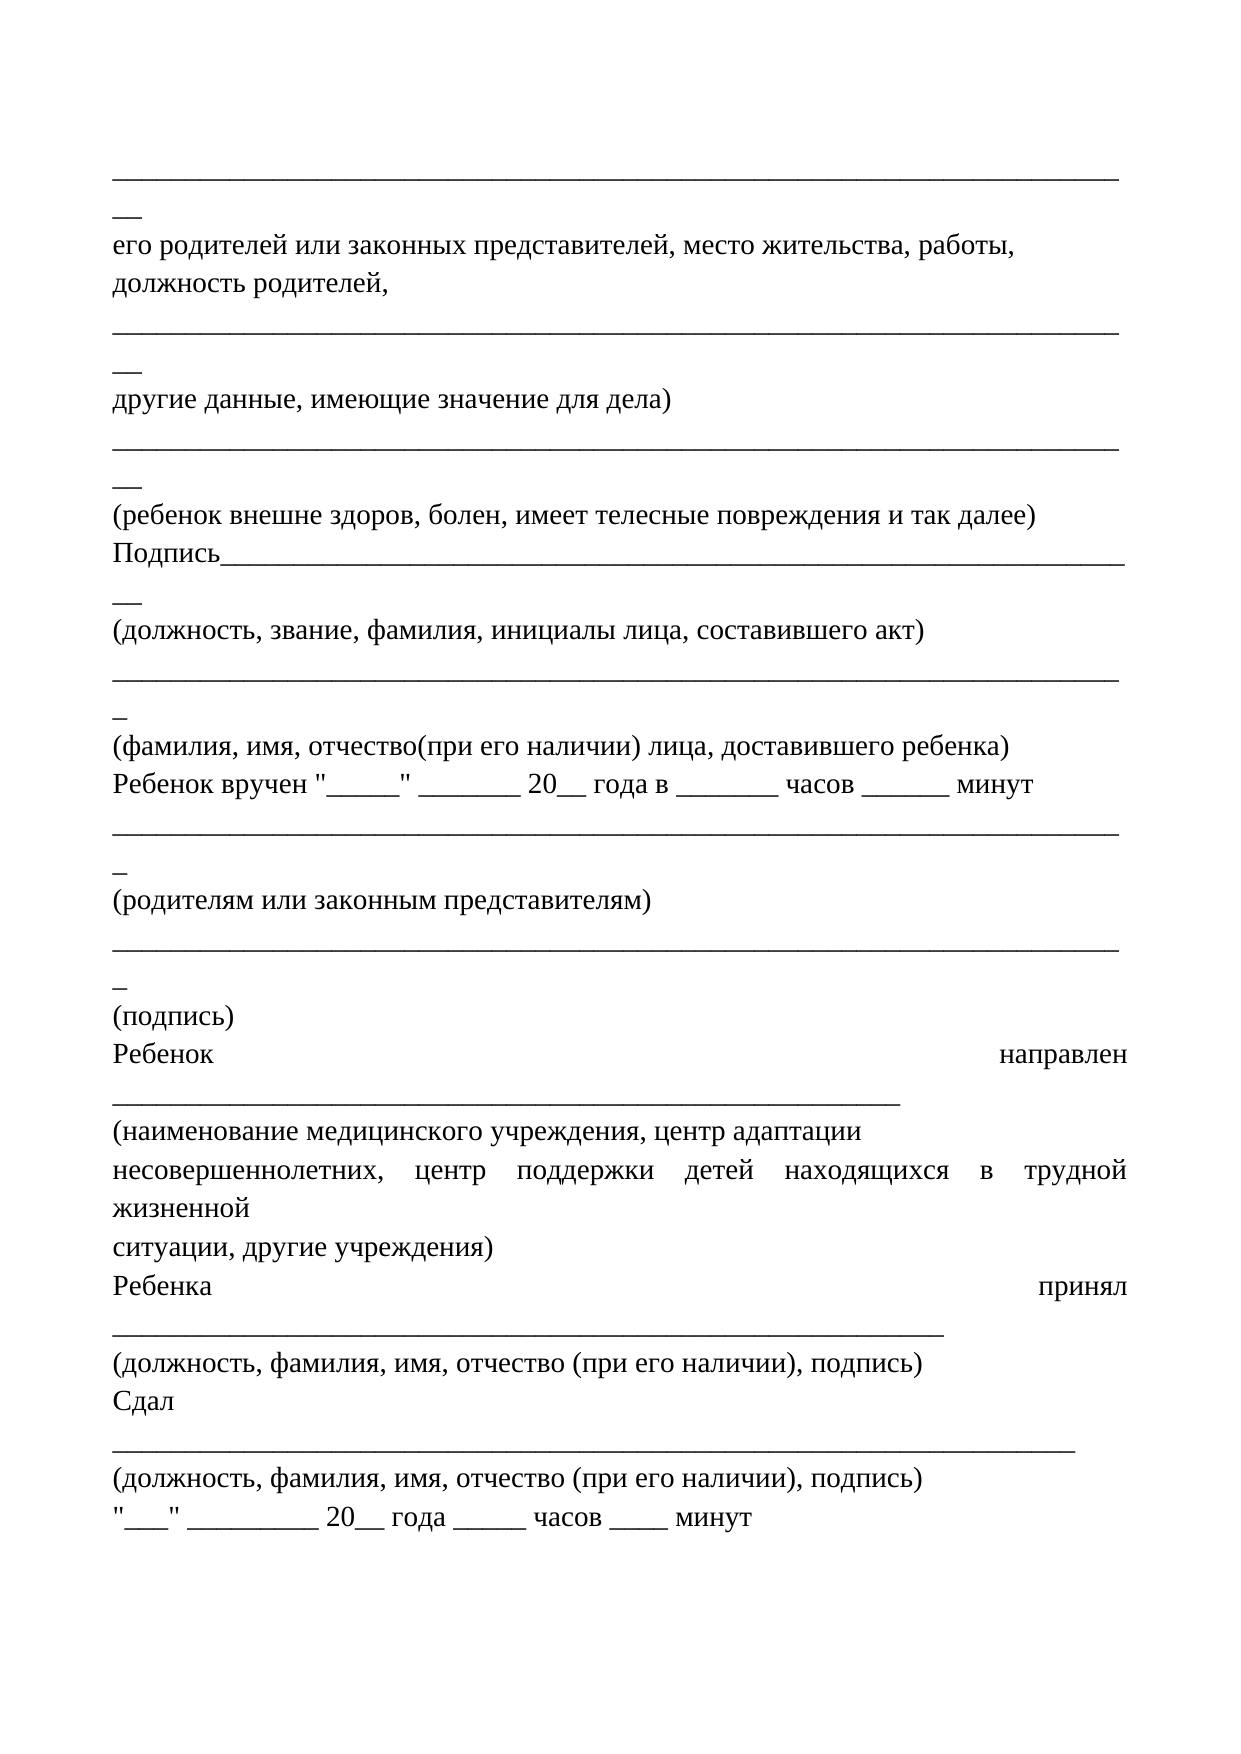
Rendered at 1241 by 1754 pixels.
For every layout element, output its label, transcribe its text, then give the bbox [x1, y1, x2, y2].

text ситуации, другие учреждения) [112, 1229, 1128, 1263]
text ______________________________________________________________________ [112, 805, 1128, 877]
text (должность, фамилия, имя, отчество (при его наличии), подпись) [112, 1345, 1128, 1378]
text другие данные, имеющие значение для дела) [112, 381, 1128, 415]
text (подпись) [112, 998, 1128, 1031]
text _______________________________________________________________________ [112, 420, 1128, 492]
text _______________________________________________________________________ [112, 150, 1128, 222]
text (должность, фамилия, имя, отчество (при его наличии), подпись) [112, 1460, 1128, 1494]
text Подпись________________________________________________________________ [112, 535, 1128, 607]
text Ребенок направлен ______________________________________________________ [112, 1036, 1128, 1108]
text ______________________________________________________________________ [112, 921, 1128, 993]
text несовершеннолетних, центр поддержки детей находящихся в трудной жизненной [112, 1152, 1128, 1224]
text должность родителей, [112, 266, 1128, 299]
text "___" _________ 20__ года _____ часов ____ минут [112, 1499, 1128, 1532]
text (ребенок внешне здоров, болен, имеет телесные повреждения и так далее) [112, 497, 1128, 530]
text (должность, звание, фамилия, инициалы лица, составившего акт) [112, 612, 1128, 646]
text Ребенка принял _________________________________________________________ [112, 1268, 1128, 1340]
text (наименование медицинского учреждения, центр адаптации [112, 1113, 1128, 1147]
text Сдал __________________________________________________________________ [112, 1383, 1128, 1455]
text (фамилия, имя, отчество(при его наличии) лица, доставившего ребенка) [112, 728, 1128, 762]
text _______________________________________________________________________ [112, 304, 1128, 376]
text Ребенок вручен "_____" _______ 20__ года в _______ часов ______ минут [112, 767, 1128, 800]
text ______________________________________________________________________ [112, 651, 1128, 723]
text (родителям или законным представителям) [112, 882, 1128, 916]
text его родителей или законных представителей, место жительства, работы, [112, 227, 1128, 261]
